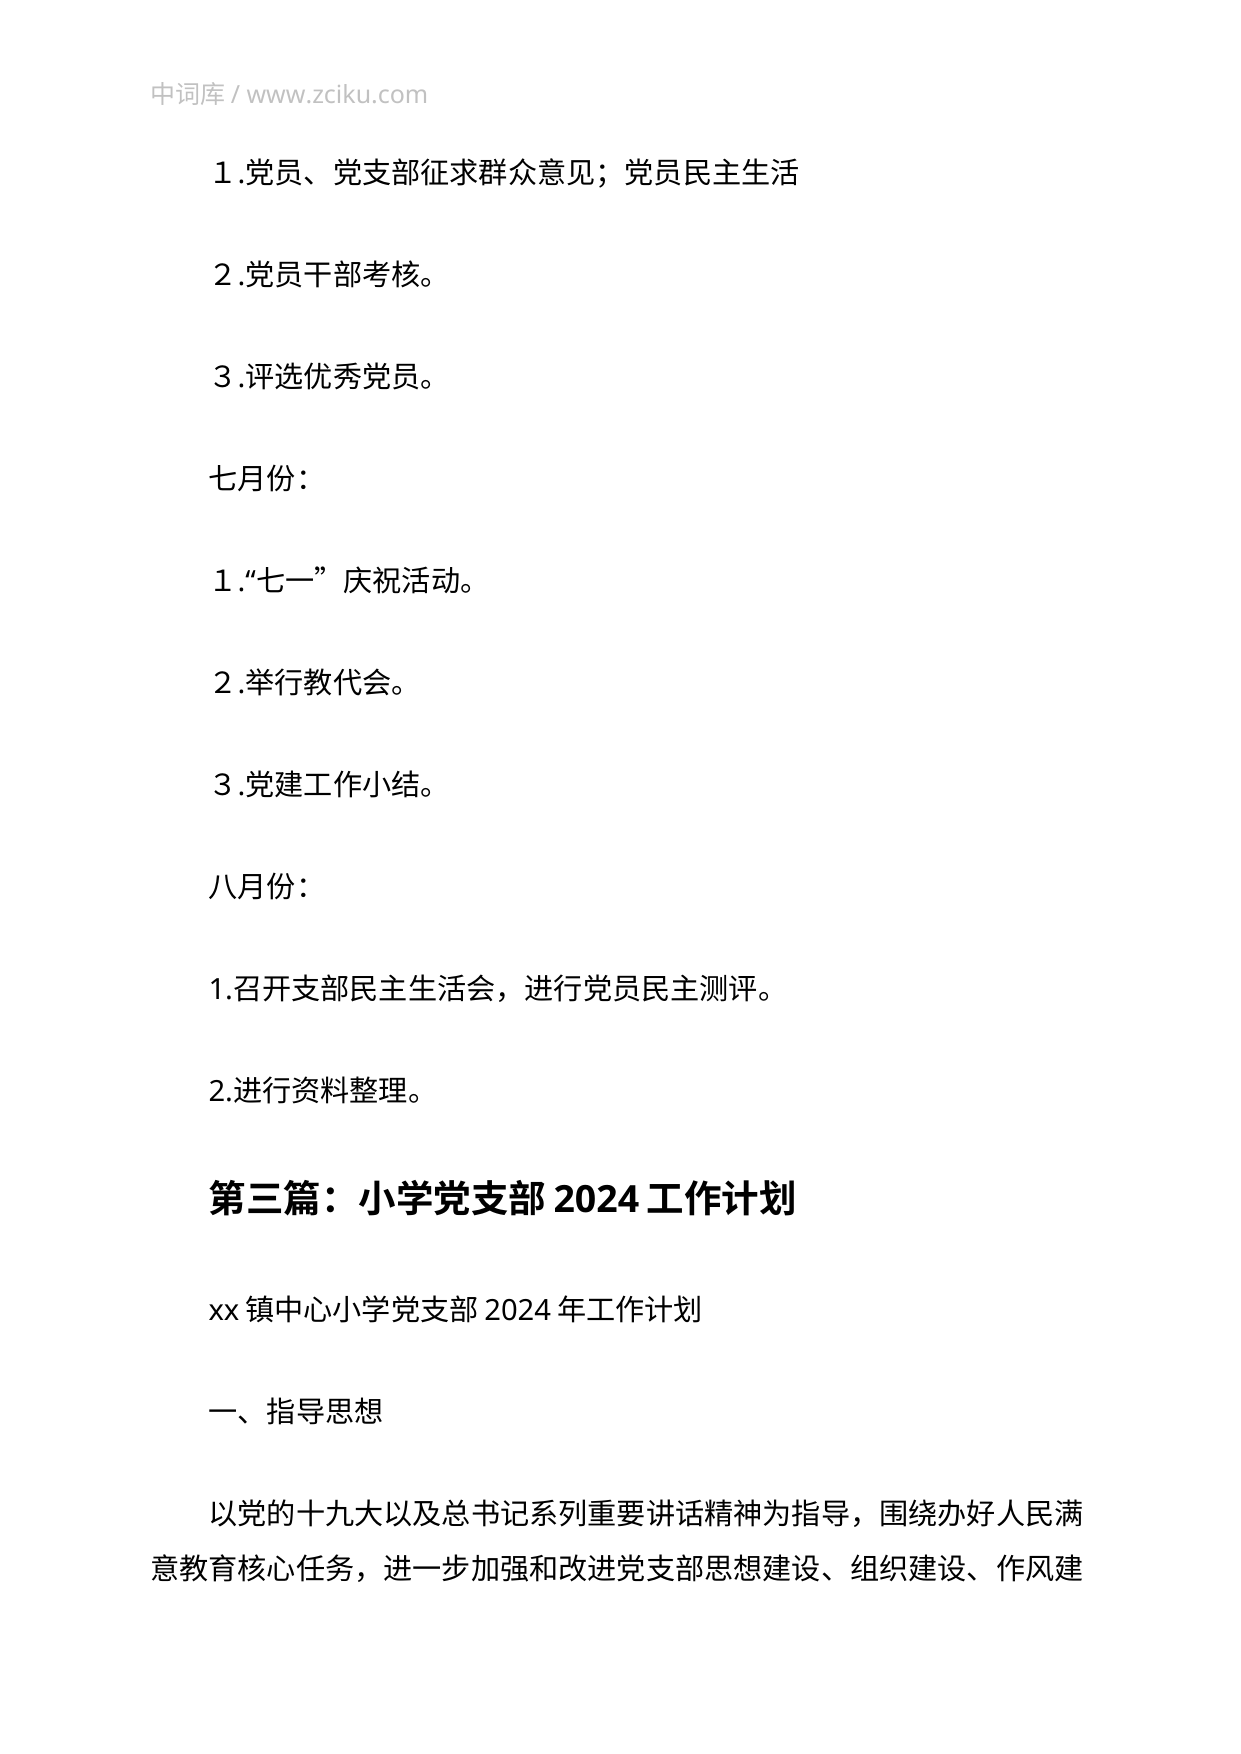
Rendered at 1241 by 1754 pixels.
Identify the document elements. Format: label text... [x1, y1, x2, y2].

text １.党员、党支部征求群众意见；党员民主生活 [150, 150, 1090, 192]
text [150, 1491, 1090, 1588]
text 一、指导思想 [150, 1389, 1090, 1431]
text ３.评选优秀党员。 [150, 354, 1090, 396]
text 第三篇：小学党支部2024工作计划 [150, 1169, 1090, 1224]
text 2.进行资料整理。 [150, 1067, 1090, 1110]
text 八月份： [150, 864, 1090, 906]
text 1.召开支部民主生活会，进行党员民主测评。 [150, 965, 1090, 1008]
text xx镇中心小学党支部2024年工作计划 [150, 1287, 1090, 1329]
text ２.党员干部考核。 [150, 252, 1090, 294]
text １.“七一”庆祝活动。 [150, 558, 1090, 600]
text ３.党建工作小结。 [150, 762, 1090, 804]
text ２.举行教代会。 [150, 660, 1090, 702]
text 七月份： [150, 456, 1090, 498]
